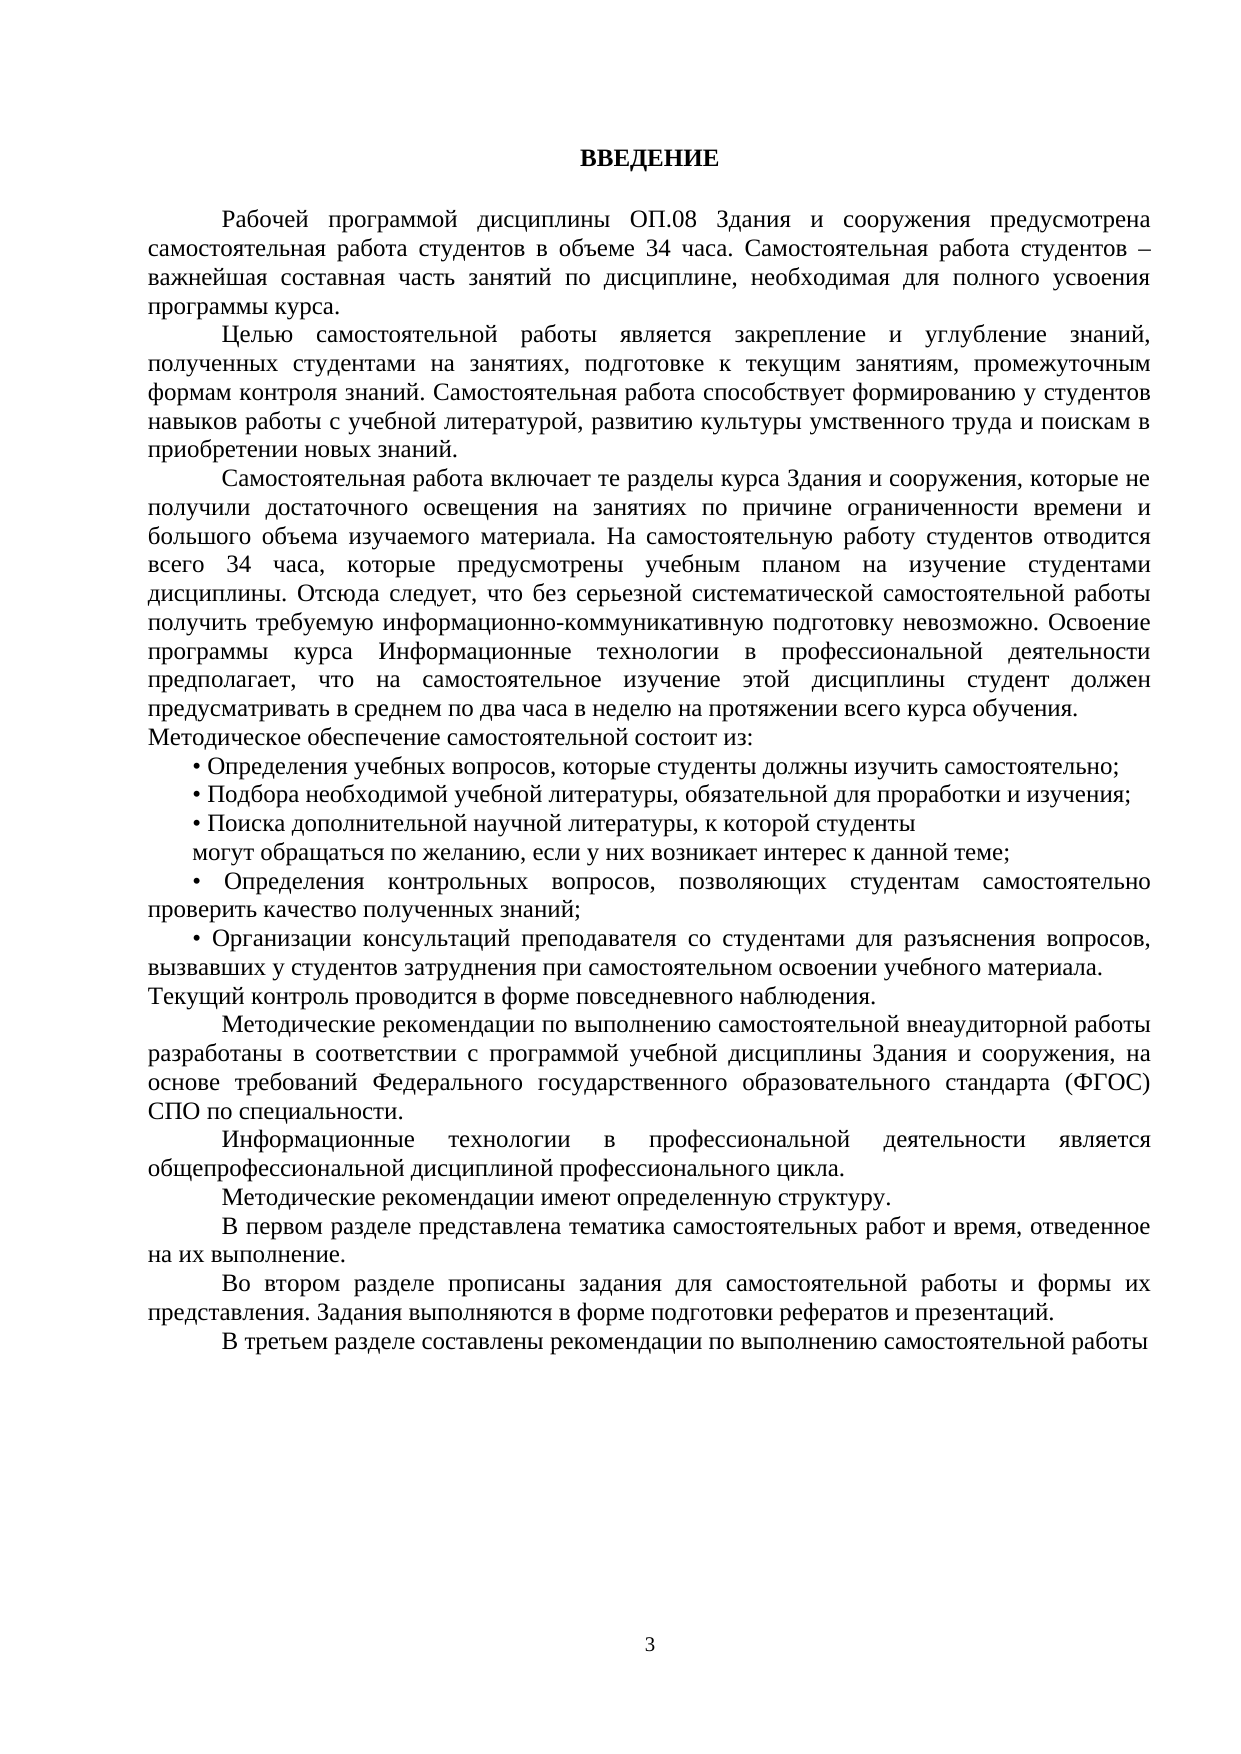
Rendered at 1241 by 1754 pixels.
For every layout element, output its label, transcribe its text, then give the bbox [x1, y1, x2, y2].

text Рабочей программой дисциплины ОП.08 Здания и сооружения предусмотрена самостоятельная работа студентов в объеме 34 часа. Самостоятельная работа студентов – важнейшая составная часть занятий по дисциплине, необходимая для полного усвоения программы курса. [148, 204, 1152, 319]
text • Подбора необходимой учебной литературы, обязательной для проработки и изучения; [148, 779, 1152, 808]
text Во втором разделе прописаны задания для самостоятельной работы и формы их представления. Задания выполняются в форме подготовки рефератов и презентаций. [148, 1268, 1152, 1326]
text В первом разделе представлена тематика самостоятельных работ и время, отведенное на их выполнение. [148, 1211, 1152, 1268]
text • Организации консультаций преподавателя со студентами для разъяснения вопросов, вызвавших у студентов затруднения при самостоятельном освоении учебного материала. [148, 923, 1152, 981]
title ВВЕДЕНИЕ [148, 143, 1152, 172]
text В третьем разделе составлены рекомендации по выполнению самостоятельной работы [148, 1326, 1152, 1354]
text • Определения учебных вопросов, которые студенты должны изучить самостоятельно; [148, 751, 1152, 779]
text Методические рекомендации по выполнению самостоятельной внеаудиторной работы разработаны в соответствии с программой учебной дисциплины Здания и сооружения, на основе требований Федерального государственного образовательного стандарта (ФГОС) СПО по специальности. [148, 1009, 1152, 1124]
text Методические рекомендации имеют определенную структуру. [148, 1182, 1152, 1211]
text Информационные технологии в профессиональной деятельности является общепрофессиональной дисциплиной профессионального цикла. [148, 1124, 1152, 1182]
text Целью самостоятельной работы является закрепление и углубление знаний, полученных студентами на занятиях, подготовке к текущим занятиям, промежуточным формам контроля знаний. Самостоятельная работа способствует формированию у студентов навыков работы с учебной литературой, развитию культуры умственного труда и поискам в приобретении новых знаний. [148, 319, 1152, 463]
text Методическое обеспечение самостоятельной состоит из: [148, 722, 1152, 751]
text Текущий контроль проводится в форме повседневного наблюдения. [148, 981, 1152, 1009]
text • Поиска дополнительной научной литературы, к которой студенты [148, 808, 1152, 837]
text могут обращаться по желанию, если у них возникает интерес к данной теме; [148, 837, 1152, 866]
text • Определения контрольных вопросов, позволяющих студентам самостоятельно проверить качество полученных знаний; [148, 866, 1152, 923]
text Самостоятельная работа включает те разделы курса Здания и сооружения, которые не получили достаточного освещения на занятиях по причине ограниченности времени и большого объема изучаемого материала. На самостоятельную работу студентов отводится всего 34 часа, которые предусмотрены учебным планом на изучение студентами дисциплины. Отсюда следует, что без серьезной систематической самостоятельной работы получить требуемую информационно-коммуникативную подготовку невозможно. Освоение программы курса Информационные технологии в профессиональной деятельности предполагает, что на самостоятельное изучение этой дисциплины студент должен предусматривать в среднем по два часа в неделю на протяжении всего курса обучения. [148, 463, 1152, 722]
